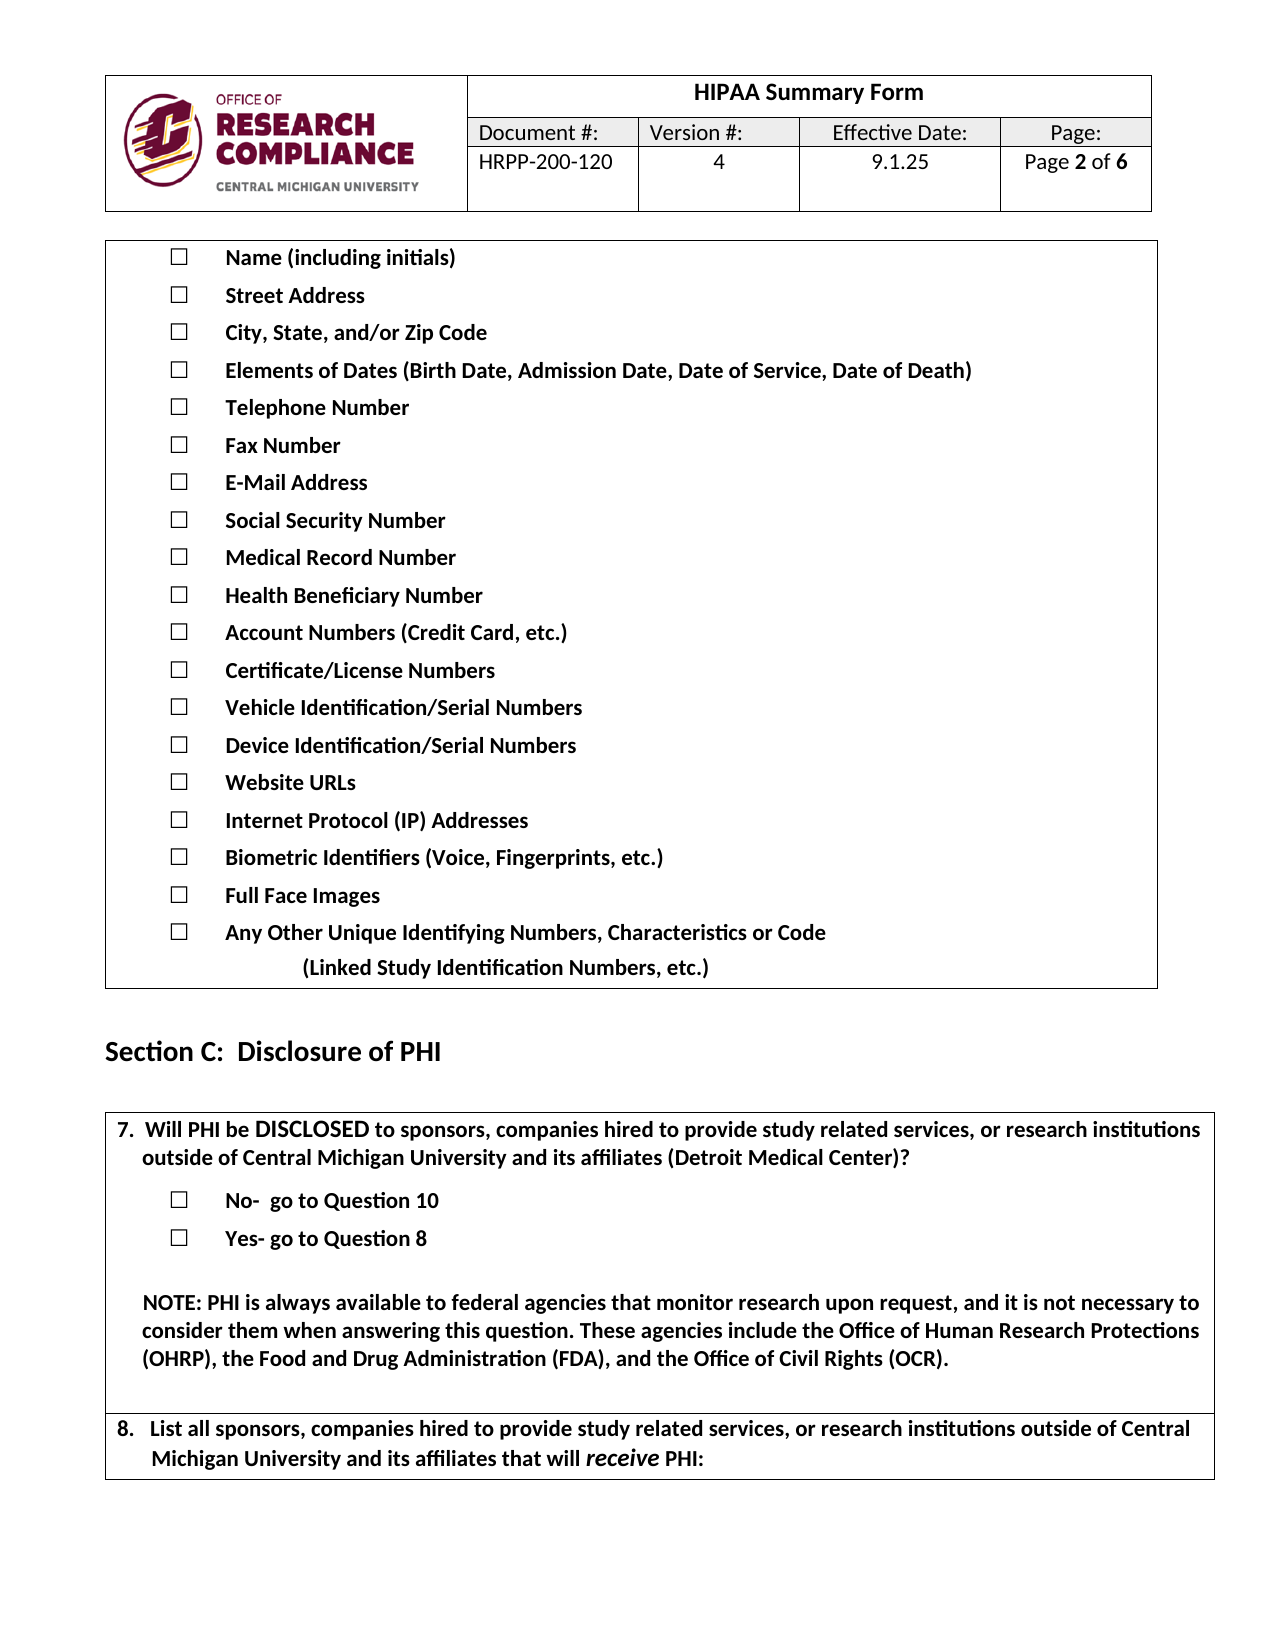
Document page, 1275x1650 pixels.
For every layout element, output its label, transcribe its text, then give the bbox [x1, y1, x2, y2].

picture [116, 76, 425, 206]
table_header 7. Will PHI be DISCLOSED to sponsors, companies hired to provide study related services, or research institutions outside of Central Michigan University and its affiliates (Detroit Medical Center)? No- go to Question 10 Yes- go to Question 8 NOTE: PHI is always available to federal agencies that monitor research upon request, and it is not necessary to consider them when answering this question. These agencies include the Office of Human Research Protections (OHRP), the Food and Drug Administration (FDA), and the Office of Civil Rights (OCR). [106, 1113, 1214, 1413]
text Section C: Disclosure of PHI [105, 1033, 1215, 1069]
